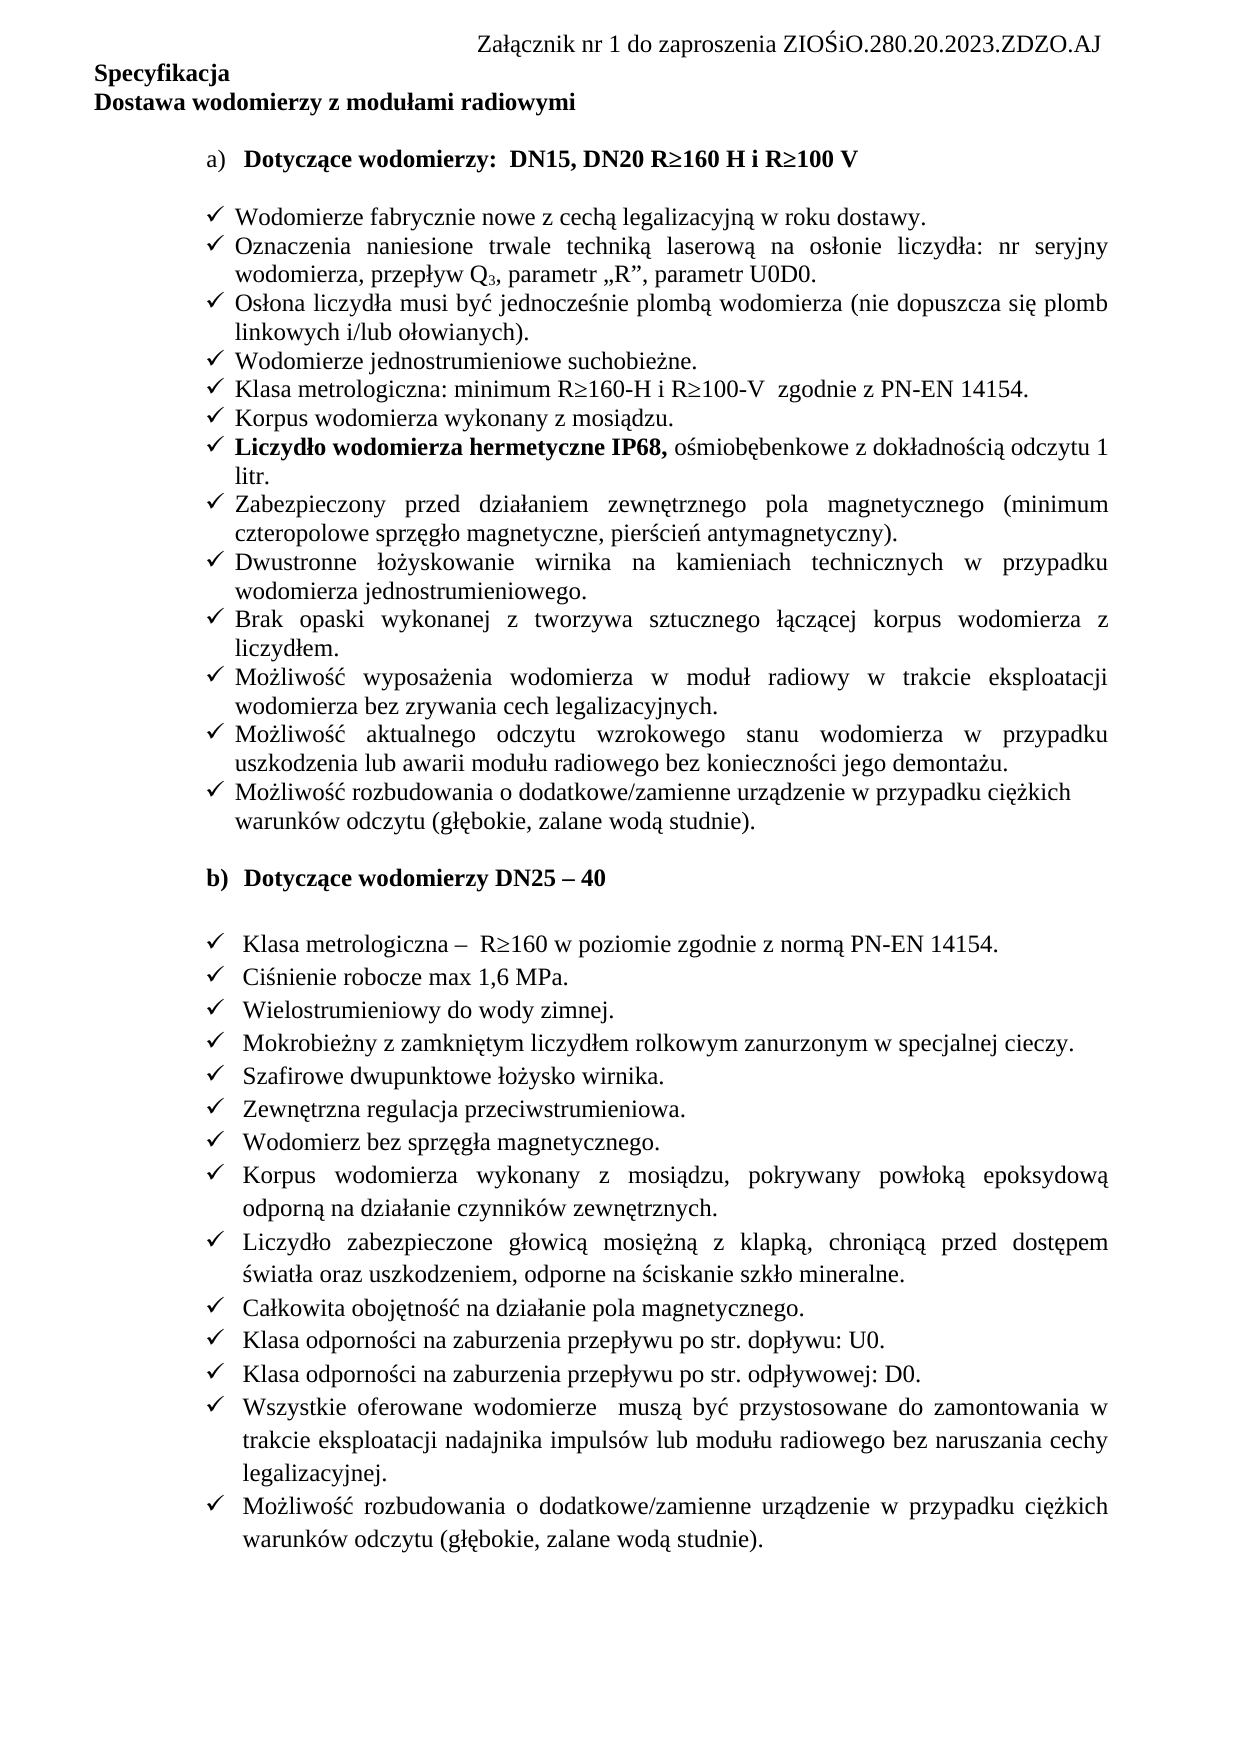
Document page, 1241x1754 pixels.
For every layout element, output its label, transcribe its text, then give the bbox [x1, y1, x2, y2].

list Wszystkie oferowane wodomierze muszą być przystosowane do zamontowania w trakcie eksploatacji nadajnika impulsów lub modułu radiowego bez naruszania cechy legalizacyjnej. [205, 1392, 1109, 1486]
text Specyfikacja [94, 58, 1109, 87]
list Dotyczące wodomierzy DN25 – 40 [206, 863, 1109, 892]
list Mokrobieżny z zamkniętym liczydłem rolkowym zanurzonym w specjalnej cieczy. [205, 1028, 1109, 1057]
list Klasa odporności na zaburzenia przepływu po str. odpływowej: D0. [205, 1359, 1109, 1387]
list Wielostrumieniowy do wody zimnej. [205, 995, 1109, 1024]
list Wodomierze jednostrumieniowe suchobieżne. [205, 346, 1109, 374]
list Brak opaski wykonanej z tworzywa sztucznego łączącej korpus wodomierza z liczydłem. [205, 604, 1109, 662]
list Korpus wodomierza wykonany z mosiądzu, pokrywany powłoką epoksydową odporną na działanie czynników zewnętrznych. [205, 1161, 1109, 1222]
list Zabezpieczony przed działaniem zewnętrznego pola magnetycznego (minimum czteropolowe sprzęgło magnetyczne, pierścień antymagnetyczny). [205, 489, 1109, 547]
list Możliwość aktualnego odczytu wzrokowego stanu wodomierza w przypadku uszkodzenia lub awarii modułu radiowego bez konieczności jego demontażu. [205, 719, 1109, 777]
list Ciśnienie robocze max 1,6 MPa. [205, 962, 1109, 991]
list Liczydło zabezpieczone głowicą mosiężną z klapką, chroniącą przed dostępem światła oraz uszkodzeniem, odporne na ściskanie szkło mineralne. [205, 1227, 1109, 1288]
list Klasa metrologiczna: minimum R≥160-H i R≥100-V zgodnie z PN-EN 14154. [205, 374, 1109, 403]
list Możliwość rozbudowania o dodatkowe/zamienne urządzenie w przypadku ciężkich warunków odczytu (głębokie, zalane wodą studnie). [205, 1491, 1109, 1552]
list Całkowita obojętność na działanie pola magnetycznego. [205, 1293, 1109, 1321]
list Klasa odporności na zaburzenia przepływu po str. dopływu: U0. [205, 1326, 1109, 1354]
list Liczydło wodomierza hermetyczne IP68, ośmiobębenkowe z dokładnością odczytu 1 litr. [205, 432, 1109, 489]
list Zewnętrzna regulacja przeciwstrumieniowa. [205, 1094, 1109, 1123]
list Możliwość wyposażenia wodomierza w moduł radiowy w trakcie eksploatacji wodomierza bez zrywania cech legalizacyjnych. [205, 662, 1109, 719]
list Dotyczące wodomierzy: DN15, DN20 R≥160 H i R≥100 V [206, 144, 1109, 173]
text Załącznik nr 1 do zaproszenia ZIOŚiO.280.20.2023.ZDZO.AJ [102, 29, 1109, 58]
list Szafirowe dwupunktowe łożysko wirnika. [205, 1061, 1109, 1090]
list Klasa metrologiczna – R≥160 w poziomie zgodnie z normą PN-EN 14154. [205, 929, 1109, 958]
text Dostawa wodomierzy z modułami radiowymi [94, 87, 1109, 116]
list Oznaczenia naniesione trwale techniką laserową na osłonie liczydła: nr seryjny wodomierza, przepływ Q3, parametr „R”, parametr U0D0. [205, 231, 1109, 288]
list Wodomierze fabrycznie nowe z cechą legalizacyjną w roku dostawy. [205, 202, 1109, 231]
list Korpus wodomierza wykonany z mosiądzu. [205, 403, 1109, 432]
list Wodomierz bez sprzęgła magnetycznego. [205, 1127, 1109, 1156]
list Dwustronne łożyskowanie wirnika na kamieniach technicznych w przypadku wodomierza jednostrumieniowego. [205, 547, 1109, 604]
list Osłona liczydła musi być jednocześnie plombą wodomierza (nie dopuszcza się plomb linkowych i/lub ołowianych). [205, 288, 1109, 346]
list Możliwość rozbudowania o dodatkowe/zamienne urządzenie w przypadku ciężkich warunków odczytu (głębokie, zalane wodą studnie). [205, 777, 1109, 834]
